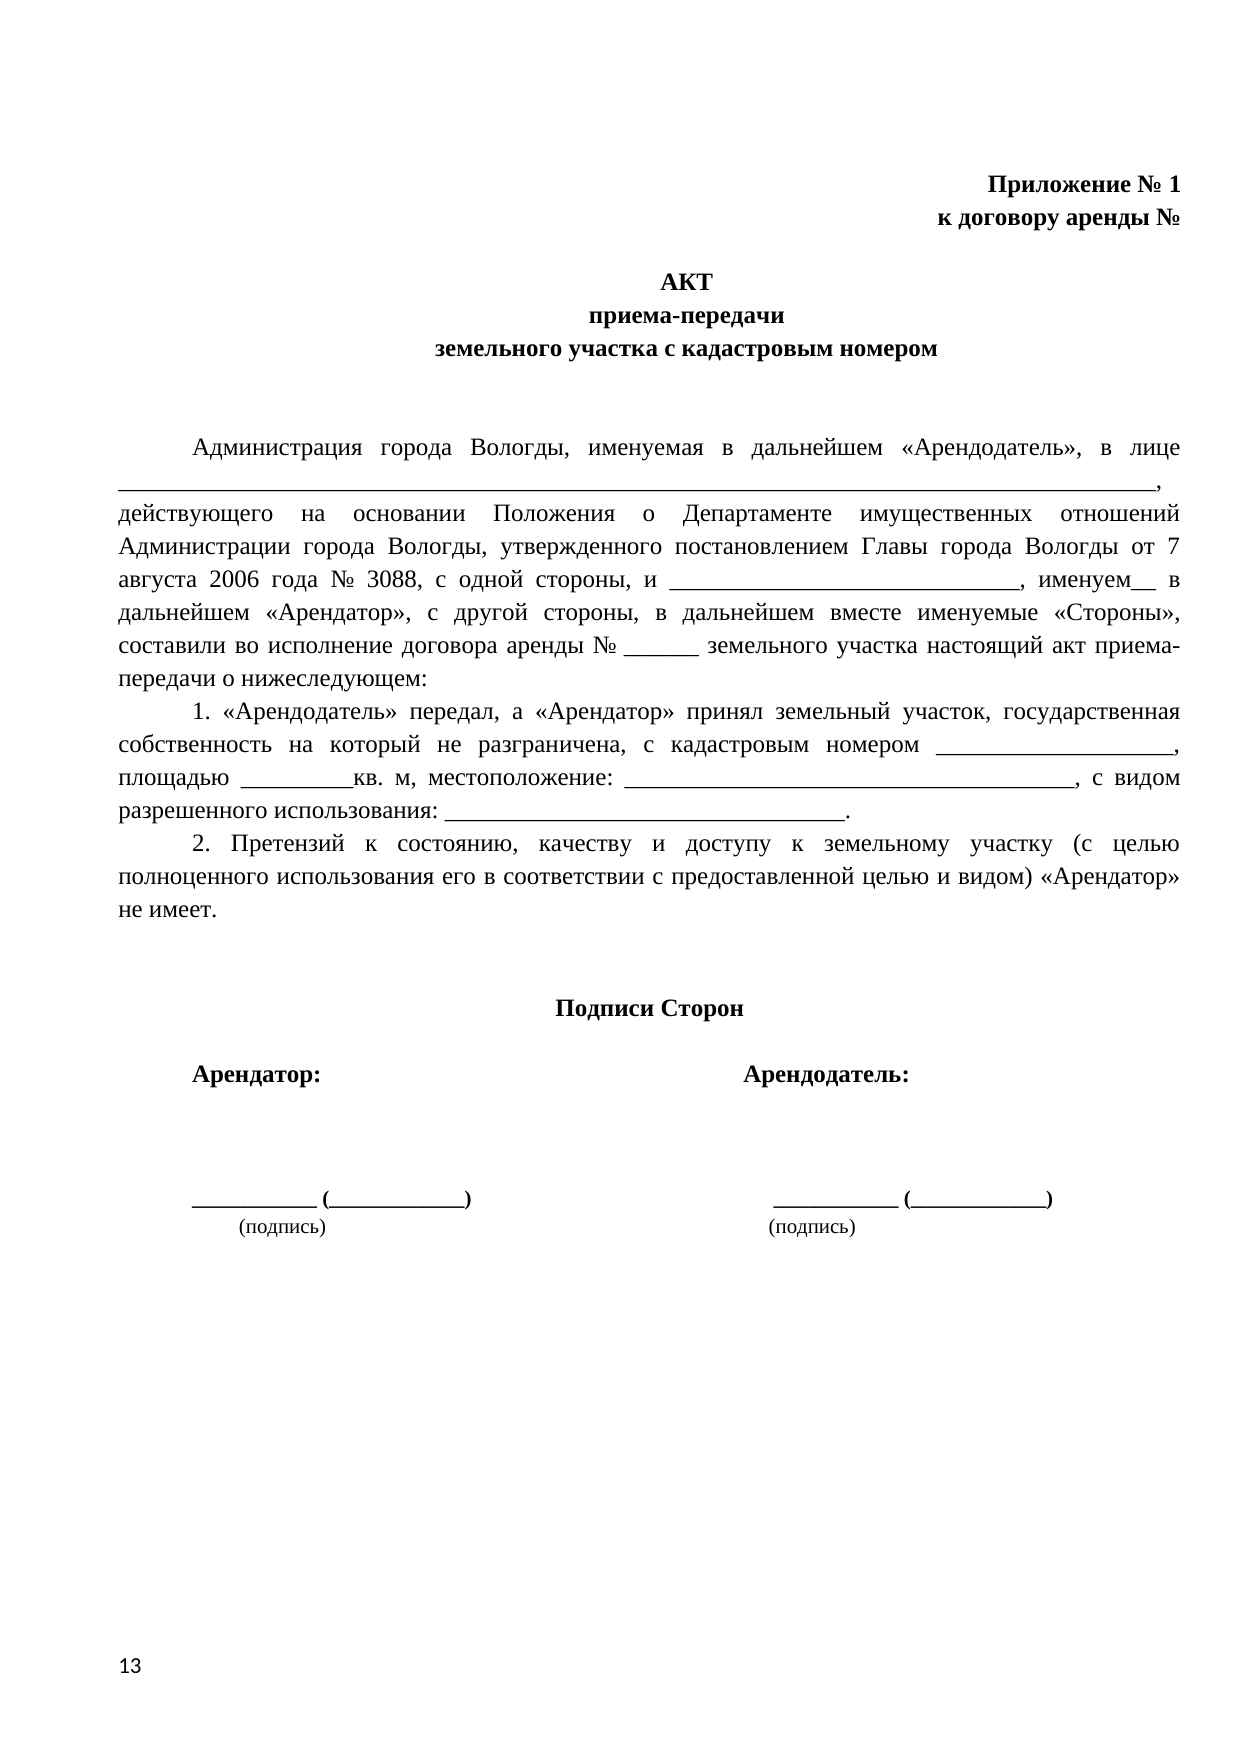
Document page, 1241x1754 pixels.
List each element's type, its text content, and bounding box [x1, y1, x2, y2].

text (подпись) (подпись) [118, 1214, 1181, 1238]
text 2. Претензий к состоянию, качеству и доступу к земельному участку (с целью полноценного использования его в соответствии с предоставленной целью и видом) «Арендатор» не имеет. [118, 828, 1181, 923]
text Подписи Сторон [118, 993, 1181, 1022]
text приема-передачи [118, 300, 1181, 329]
text Администрация города Вологды, именуемая в дальнейшем «Арендодатель», в лице ___________________________________________________________________________________, действующего на основании Положения о Департаменте имущественных отношений Администрации города Вологды, утвержденного постановлением Главы города Вологды от 7 августа 2006 года № 3088, с одной стороны, и ____________________________, именуем__ в дальнейшем «Арендатор», с другой стороны, в дальнейшем вместе именуемые «Стороны», составили во исполнение договора аренды № ______ земельного участка настоящий акт приема-передачи о нижеследующем: [118, 432, 1181, 692]
text к договору аренды № [118, 202, 1181, 230]
text ____________ (_____________) ____________ (_____________) [118, 1186, 1181, 1210]
text Приложение № 1 [118, 169, 1181, 197]
text 1. «Арендодатель» передал, а «Арендатор» принял земельный участок, государственная собственность на который не разграничена, с кадастровым номером ___________________, площадью _________кв. м, местоположение: ____________________________________, с видом разрешенного использования: ________________________________. [118, 696, 1181, 824]
text Арендатор: Арендодатель: [118, 1059, 1181, 1088]
text земельного участка с кадастровым номером [118, 333, 1181, 362]
text АКТ [118, 267, 1181, 296]
